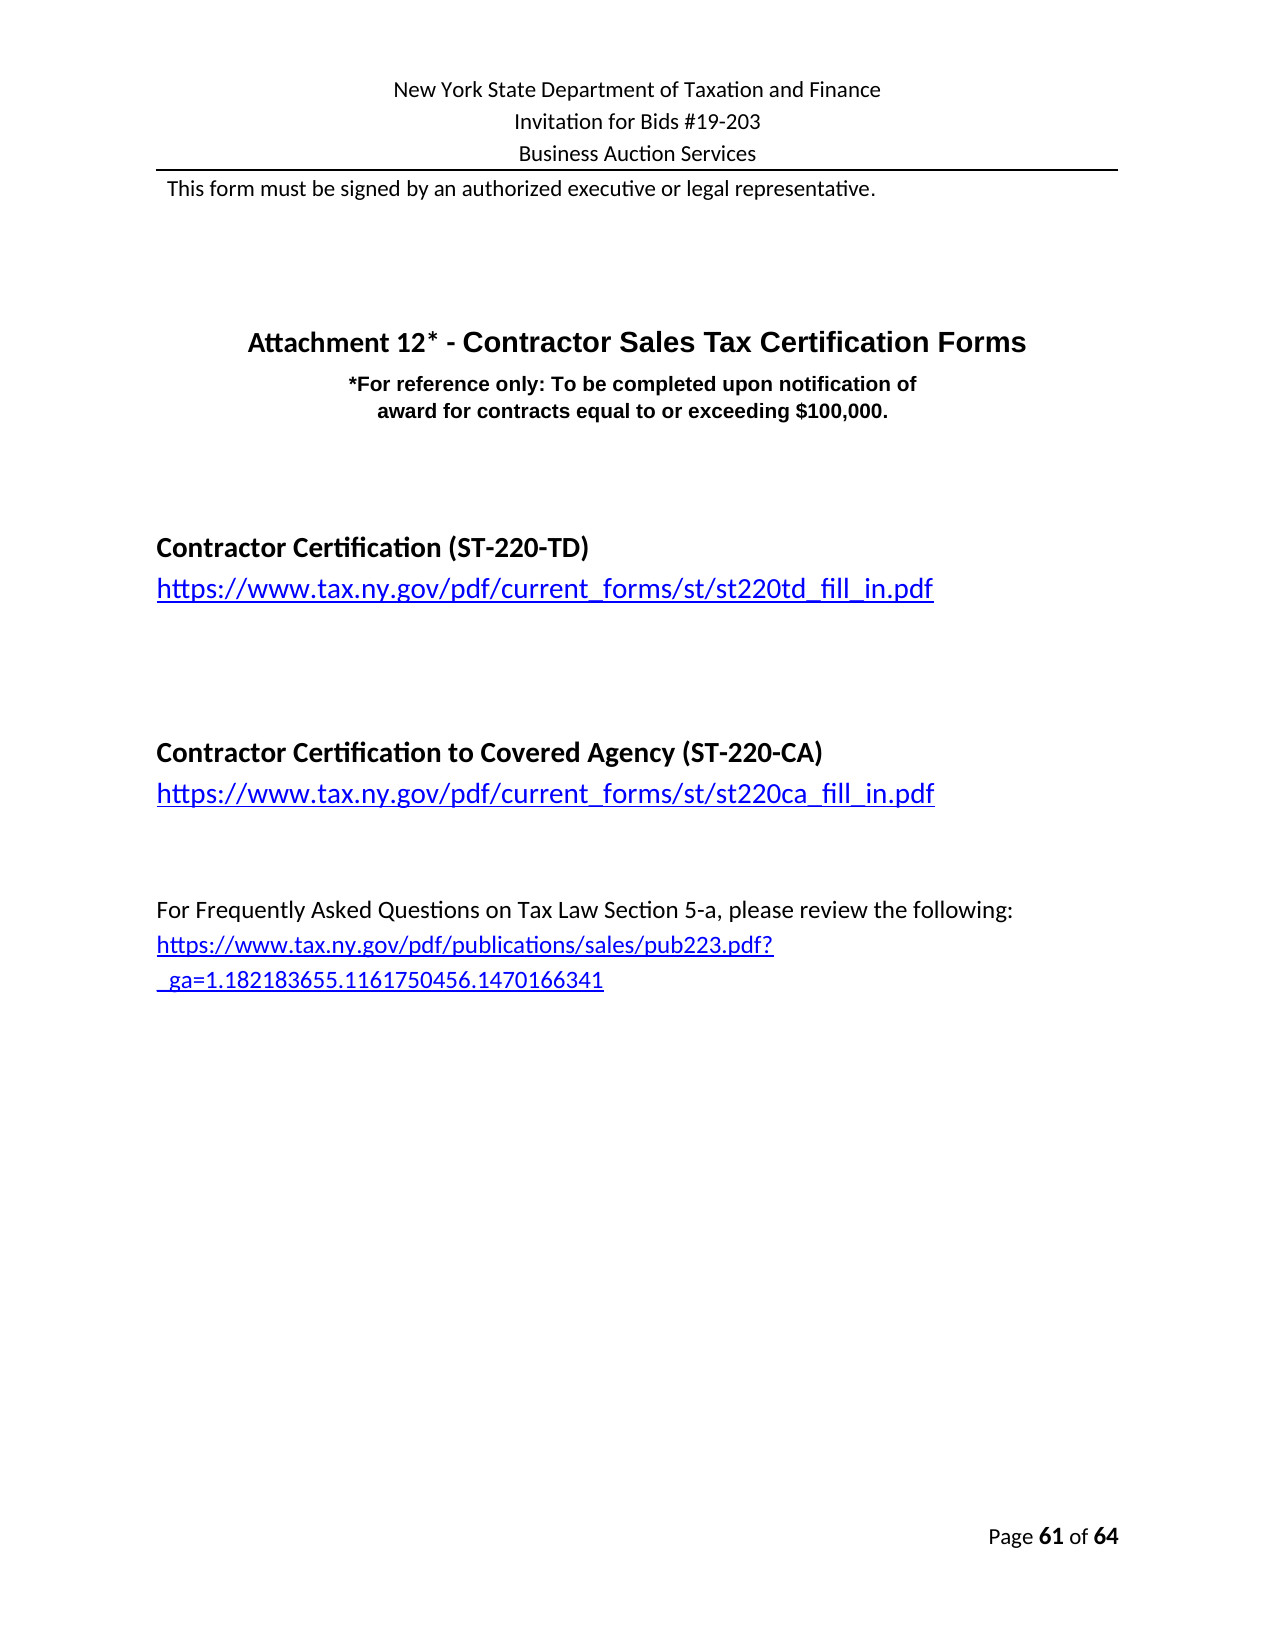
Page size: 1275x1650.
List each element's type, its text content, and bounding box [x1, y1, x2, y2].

text *For reference only: To be completed upon notification of award for contracts equal to or exceeding $100,000. [325, 372, 940, 423]
text https://www.tax.ny.gov/pdf/publications/sales/pub223.pdf?_ga=1.182183655.1161750456.1470166341 [156, 929, 1118, 995]
text This form must be signed by an authorized executive or legal representative. [167, 174, 1118, 202]
text Contractor Certification (ST-220-TD) [156, 529, 1118, 565]
subtitle Attachment 12* - Contractor Sales Tax Certification Forms [156, 324, 1118, 360]
text Contractor Certification to Covered Agency (ST-220-CA) [156, 734, 1118, 770]
text For Frequently Asked Questions on Tax Law Section 5-a, please review the following: [156, 894, 1118, 925]
text https://www.tax.ny.gov/pdf/current_forms/st/st220ca_fill_in.pdf [156, 775, 1118, 811]
text https://www.tax.ny.gov/pdf/current_forms/st/st220td_fill_in.pdf [156, 570, 1118, 606]
